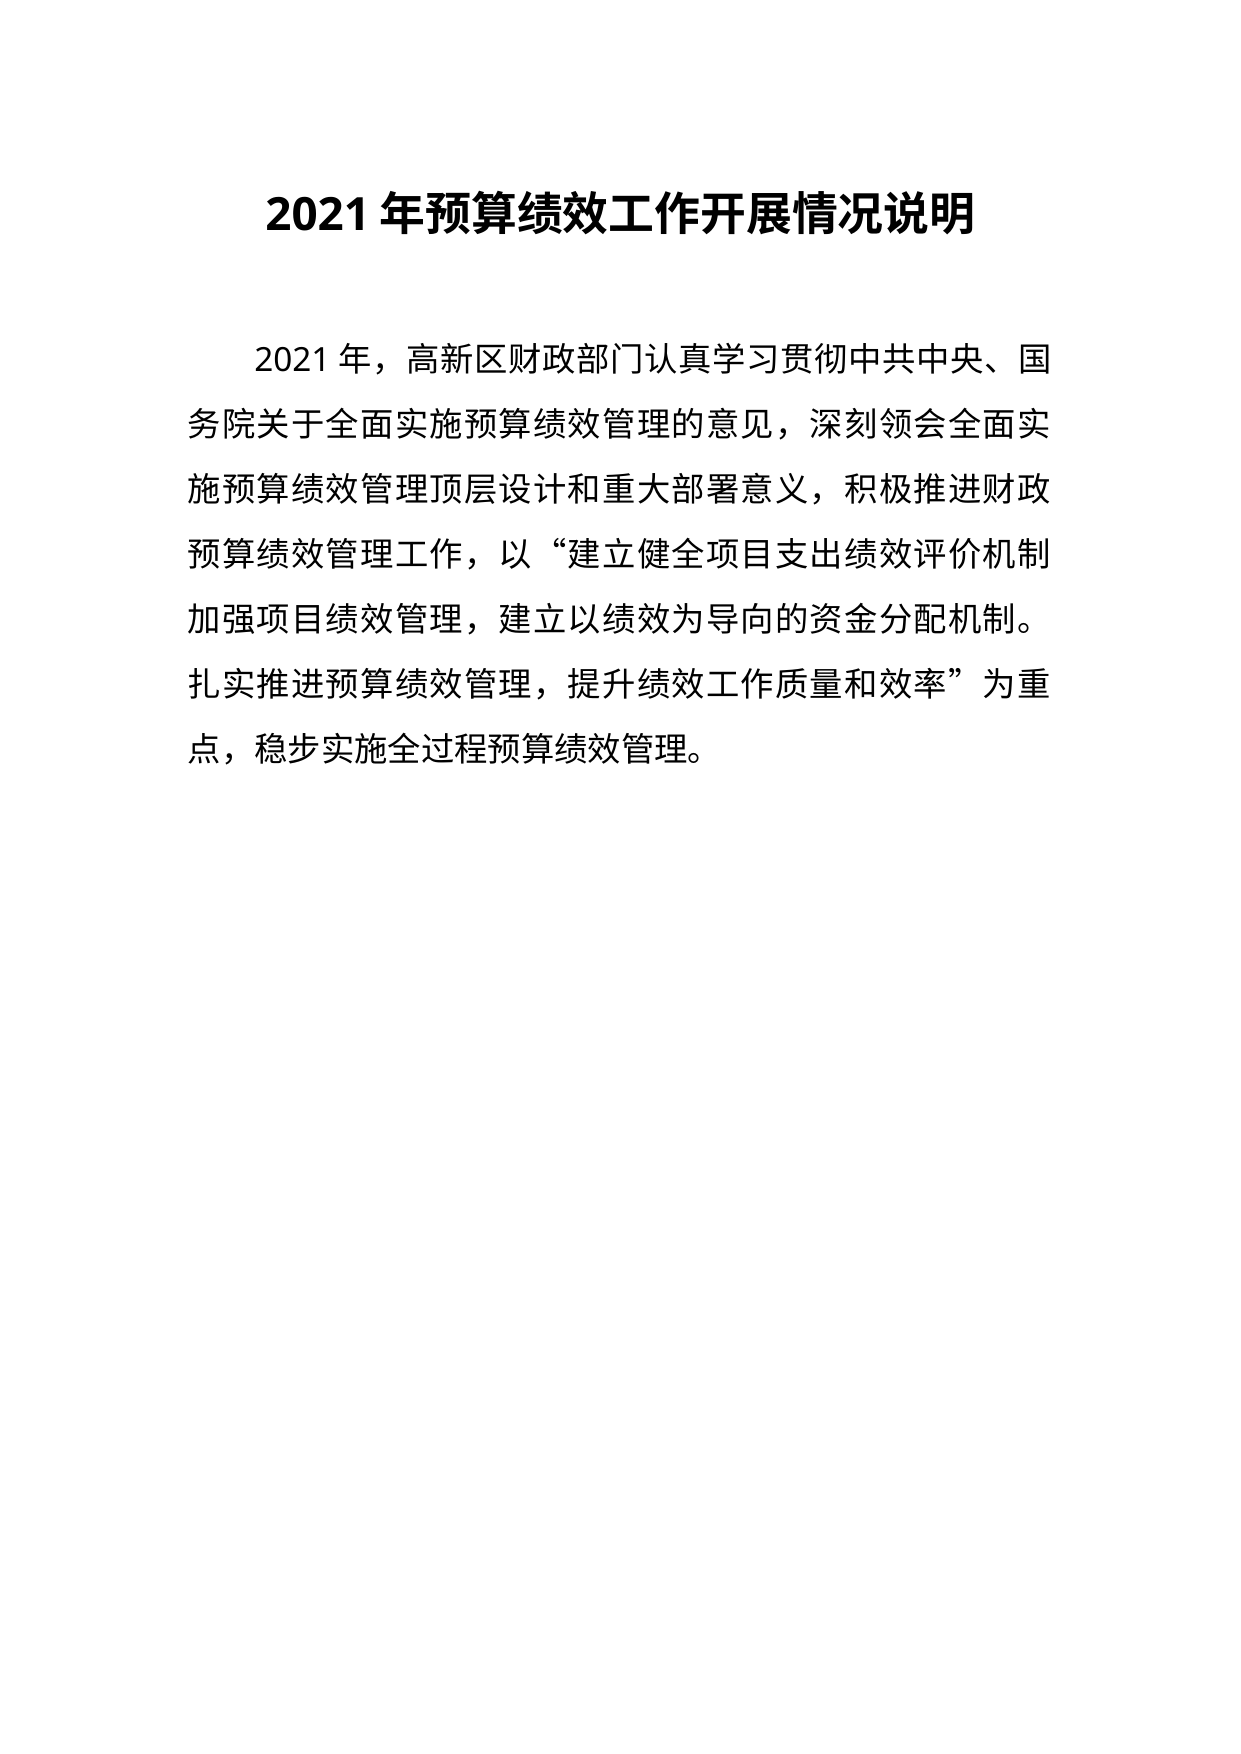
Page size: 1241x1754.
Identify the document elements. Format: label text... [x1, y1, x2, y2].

text 2021年预算绩效工作开展情况说明 [187, 162, 1053, 259]
text 2021年，高新区财政部门认真学习贯彻中共中央、国务院关于全面实施预算绩效管理的意见，深刻领会全面实施预算绩效管理顶层设计和重大部署意义，积极推进财政预算绩效管理工作，以“建立健全项目支出绩效评价机制，加强项目绩效管理，建立以绩效为导向的资金分配机制。扎实推进预算绩效管理，提升绩效工作质量和效率”为重点，稳步实施全过程预算绩效管理。 [187, 324, 1053, 779]
